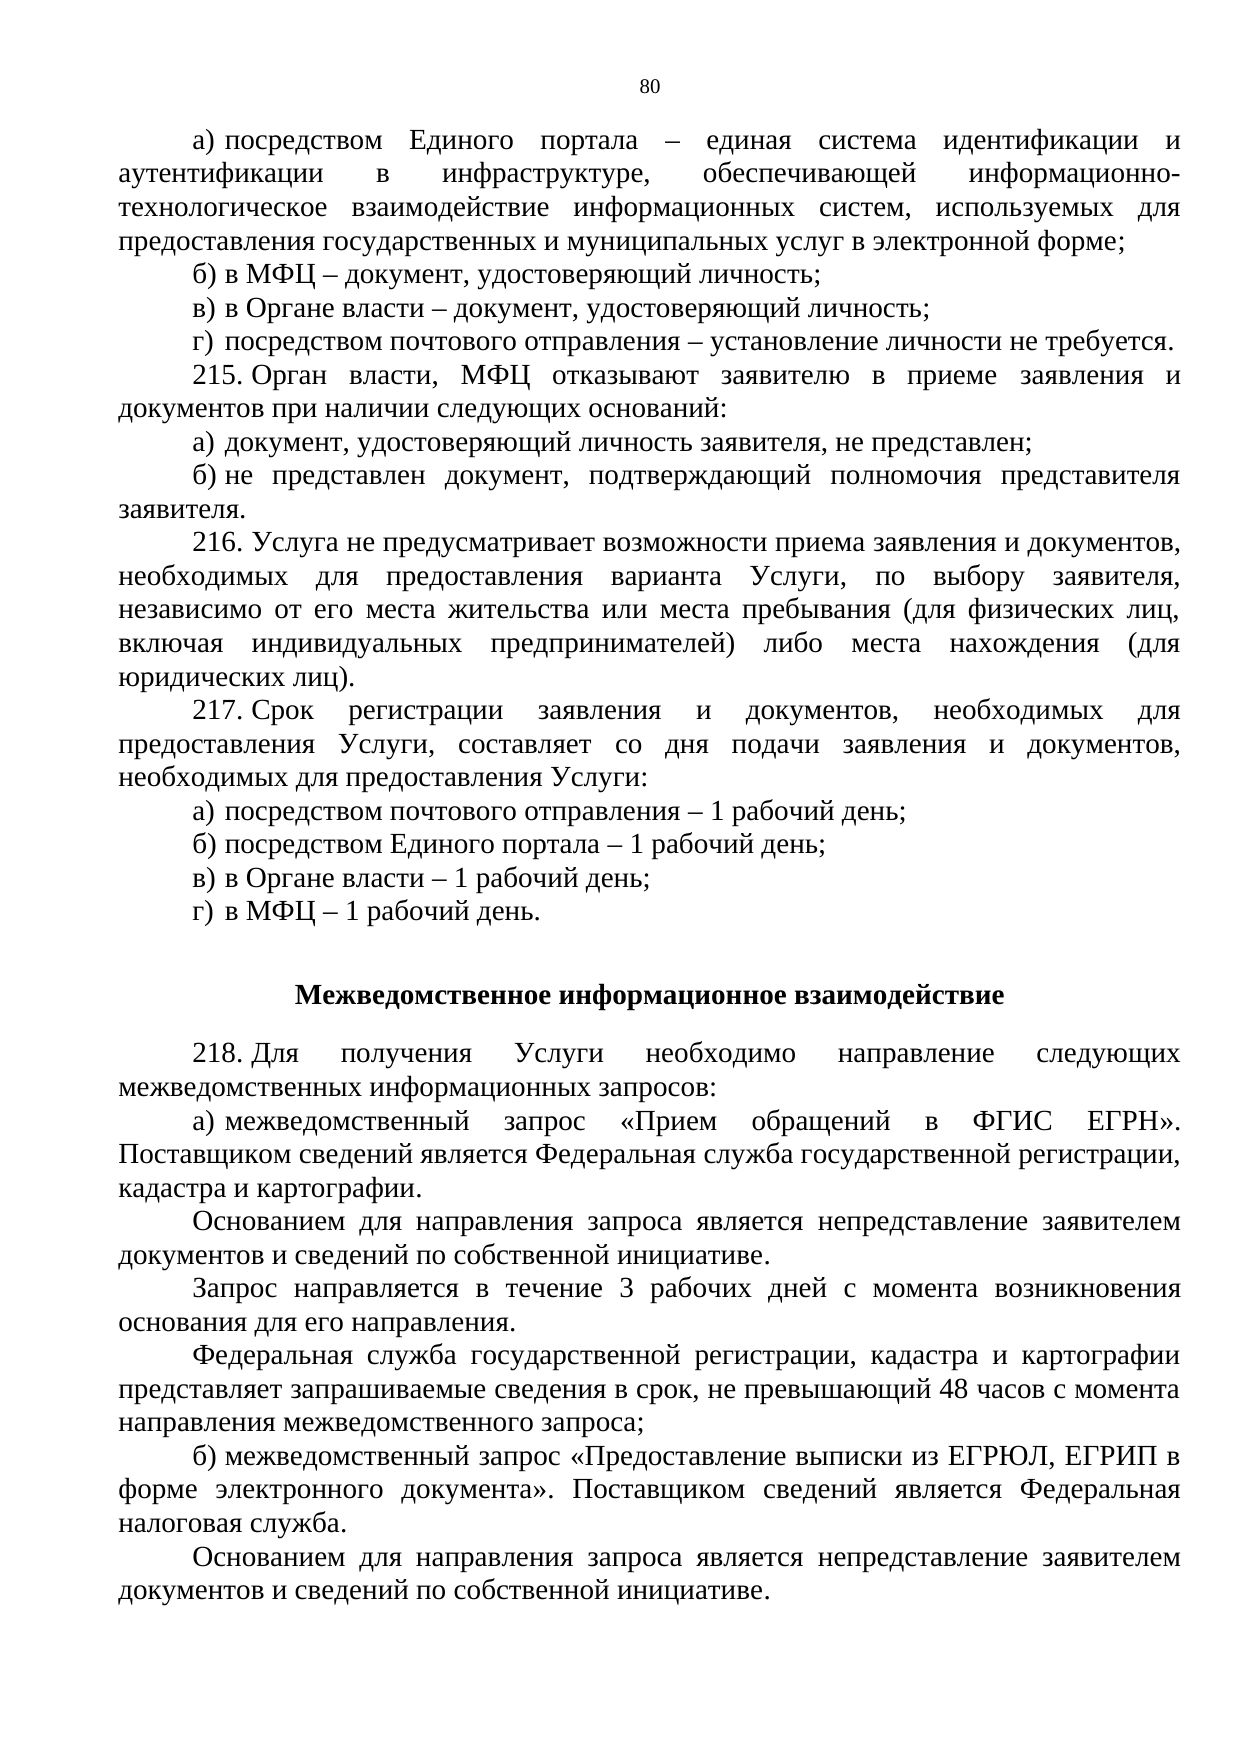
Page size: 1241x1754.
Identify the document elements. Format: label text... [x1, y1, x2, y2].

list межведомственный запрос «Прием обращений в ФГИС ЕГРН». Поставщиком сведений является Федеральная служба государственной регистрации, кадастра и картографии. [118, 1103, 1181, 1203]
list Услуга не предусматривает возможности приема заявления и документов, необходимых для предоставления варианта Услуги, по выбору заявителя, независимо от его места жительства или места пребывания (для физических лиц, включая индивидуальных предпринимателей) либо места нахождения (для юридических лиц). [118, 524, 1181, 692]
list Орган власти, МФЦ отказывают заявителю в приеме заявления и документов при наличии следующих оснований: [118, 357, 1181, 424]
text Запрос направляется в течение 3 рабочих дней с момента возникновения основания для его направления. [118, 1270, 1181, 1337]
list не представлен документ, подтверждающий полномочия представителя заявителя. [118, 457, 1181, 524]
text Основанием для направления запроса является непредставление заявителем документов и сведений по собственной инициативе. [118, 1539, 1181, 1606]
list посредством Единого портала – единая система идентификации и аутентификации в инфраструктуре, обеспечивающей информационно-технологическое взаимодействие информационных систем, используемых для предоставления государственных и муниципальных услуг в электронной форме; [118, 122, 1181, 256]
list в МФЦ – 1 рабочий день. [118, 893, 1181, 927]
text Федеральная служба государственной регистрации, кадастра и картографии представляет запрашиваемые сведения в срок, не превышающий 48 часов с момента направления межведомственного запроса; [118, 1337, 1181, 1438]
list посредством Единого портала – 1 рабочий день; [118, 826, 1181, 860]
list в Органе власти – 1 рабочий день; [118, 860, 1181, 893]
list посредством почтового отправления – 1 рабочий день; [118, 793, 1181, 826]
list межведомственный запрос «Предоставление выписки из ЕГРЮЛ, ЕГРИП в форме электронного документа». Поставщиком сведений является Федеральная налоговая служба. [118, 1438, 1181, 1539]
list в МФЦ – документ, удостоверяющий личность; [118, 256, 1181, 290]
list посредством почтового отправления – установление личности не требуется. [118, 323, 1181, 357]
list Для получения Услуги необходимо направление следующих межведомственных информационных запросов: [118, 1036, 1181, 1103]
text Межведомственное информационное взаимодействие [118, 977, 1181, 1011]
text Основанием для направления запроса является непредставление заявителем документов и сведений по собственной инициативе. [118, 1203, 1181, 1270]
list Срок регистрации заявления и документов, необходимых для предоставления Услуги, составляет со дня подачи заявления и документов, необходимых для предоставления Услуги: [118, 692, 1181, 793]
list документ, удостоверяющий личность заявителя, не представлен; [118, 424, 1181, 457]
list в Органе власти – документ, удостоверяющий личность; [118, 290, 1181, 323]
